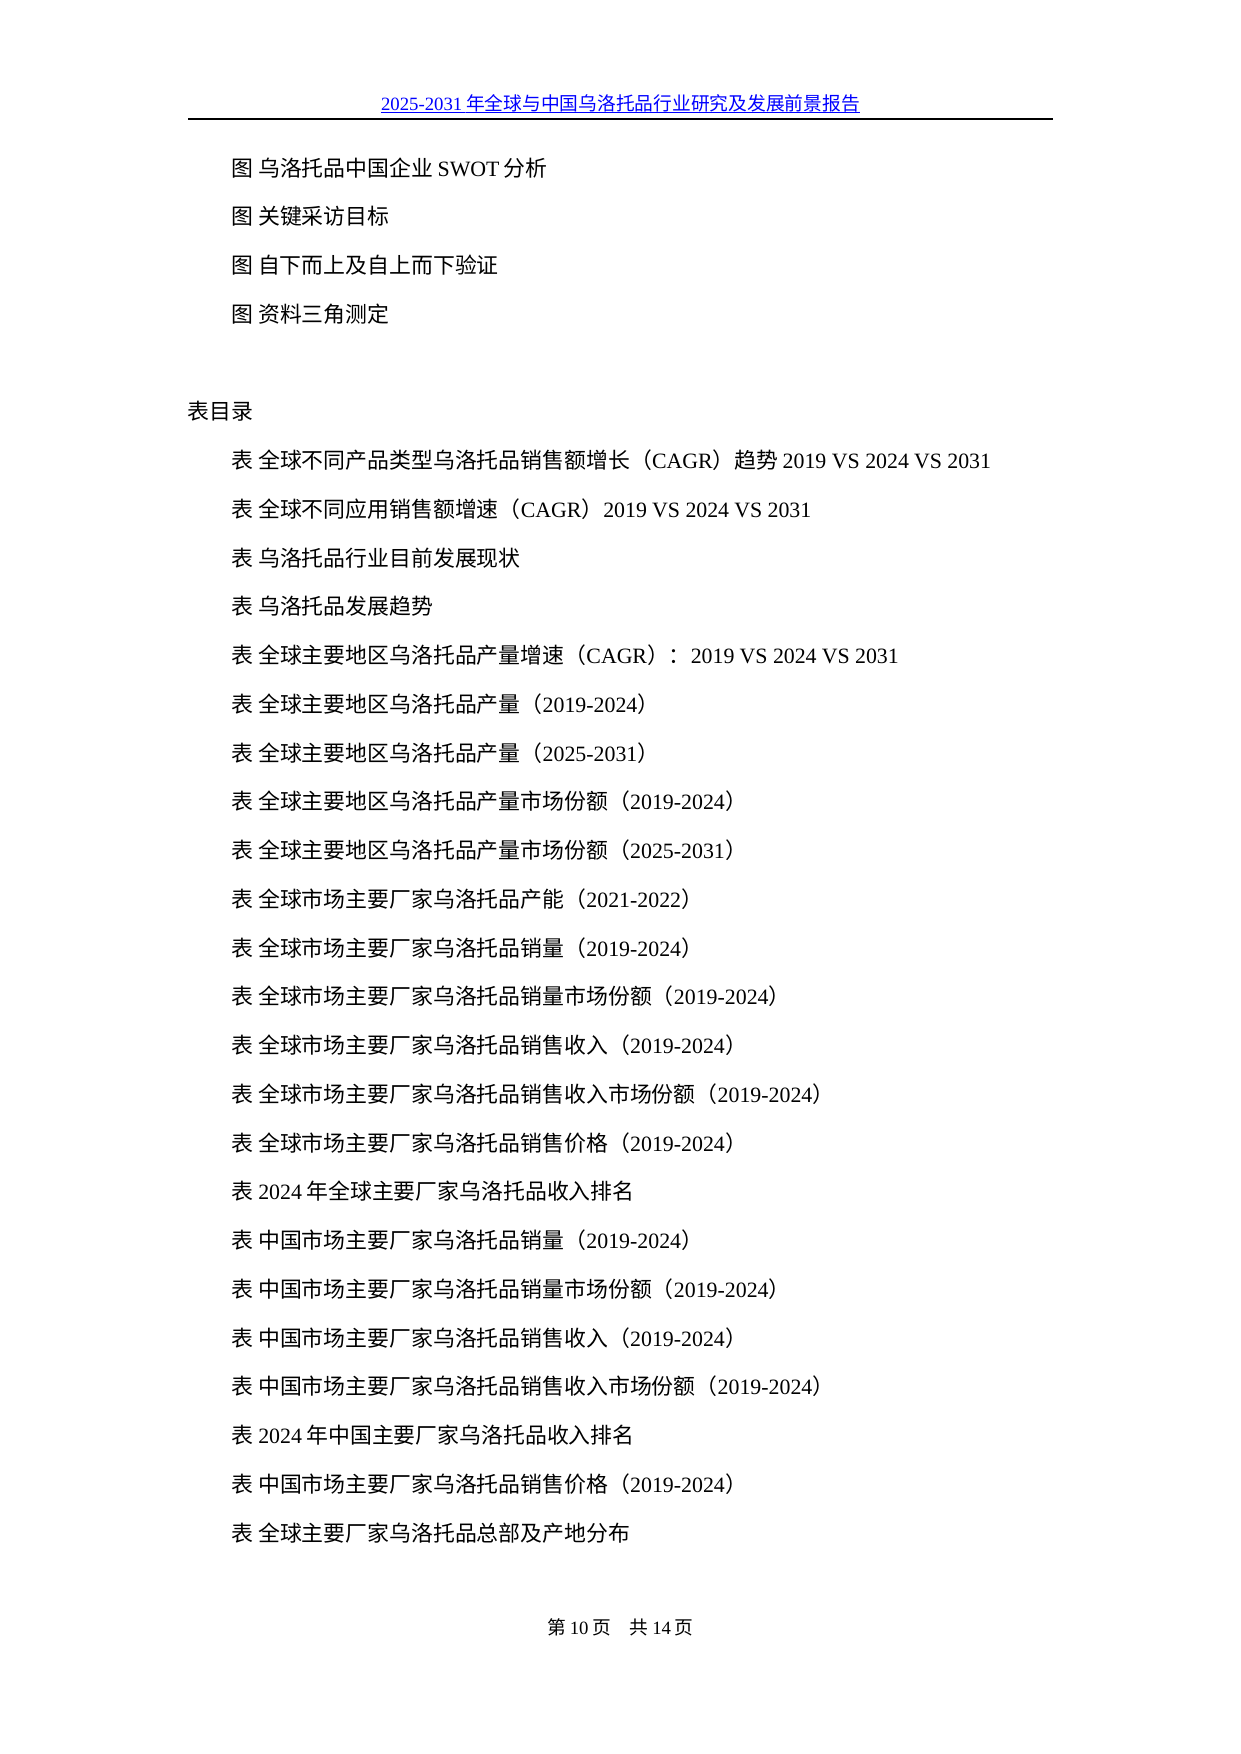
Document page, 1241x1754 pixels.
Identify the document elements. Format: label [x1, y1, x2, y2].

text [187, 150, 1053, 1548]
